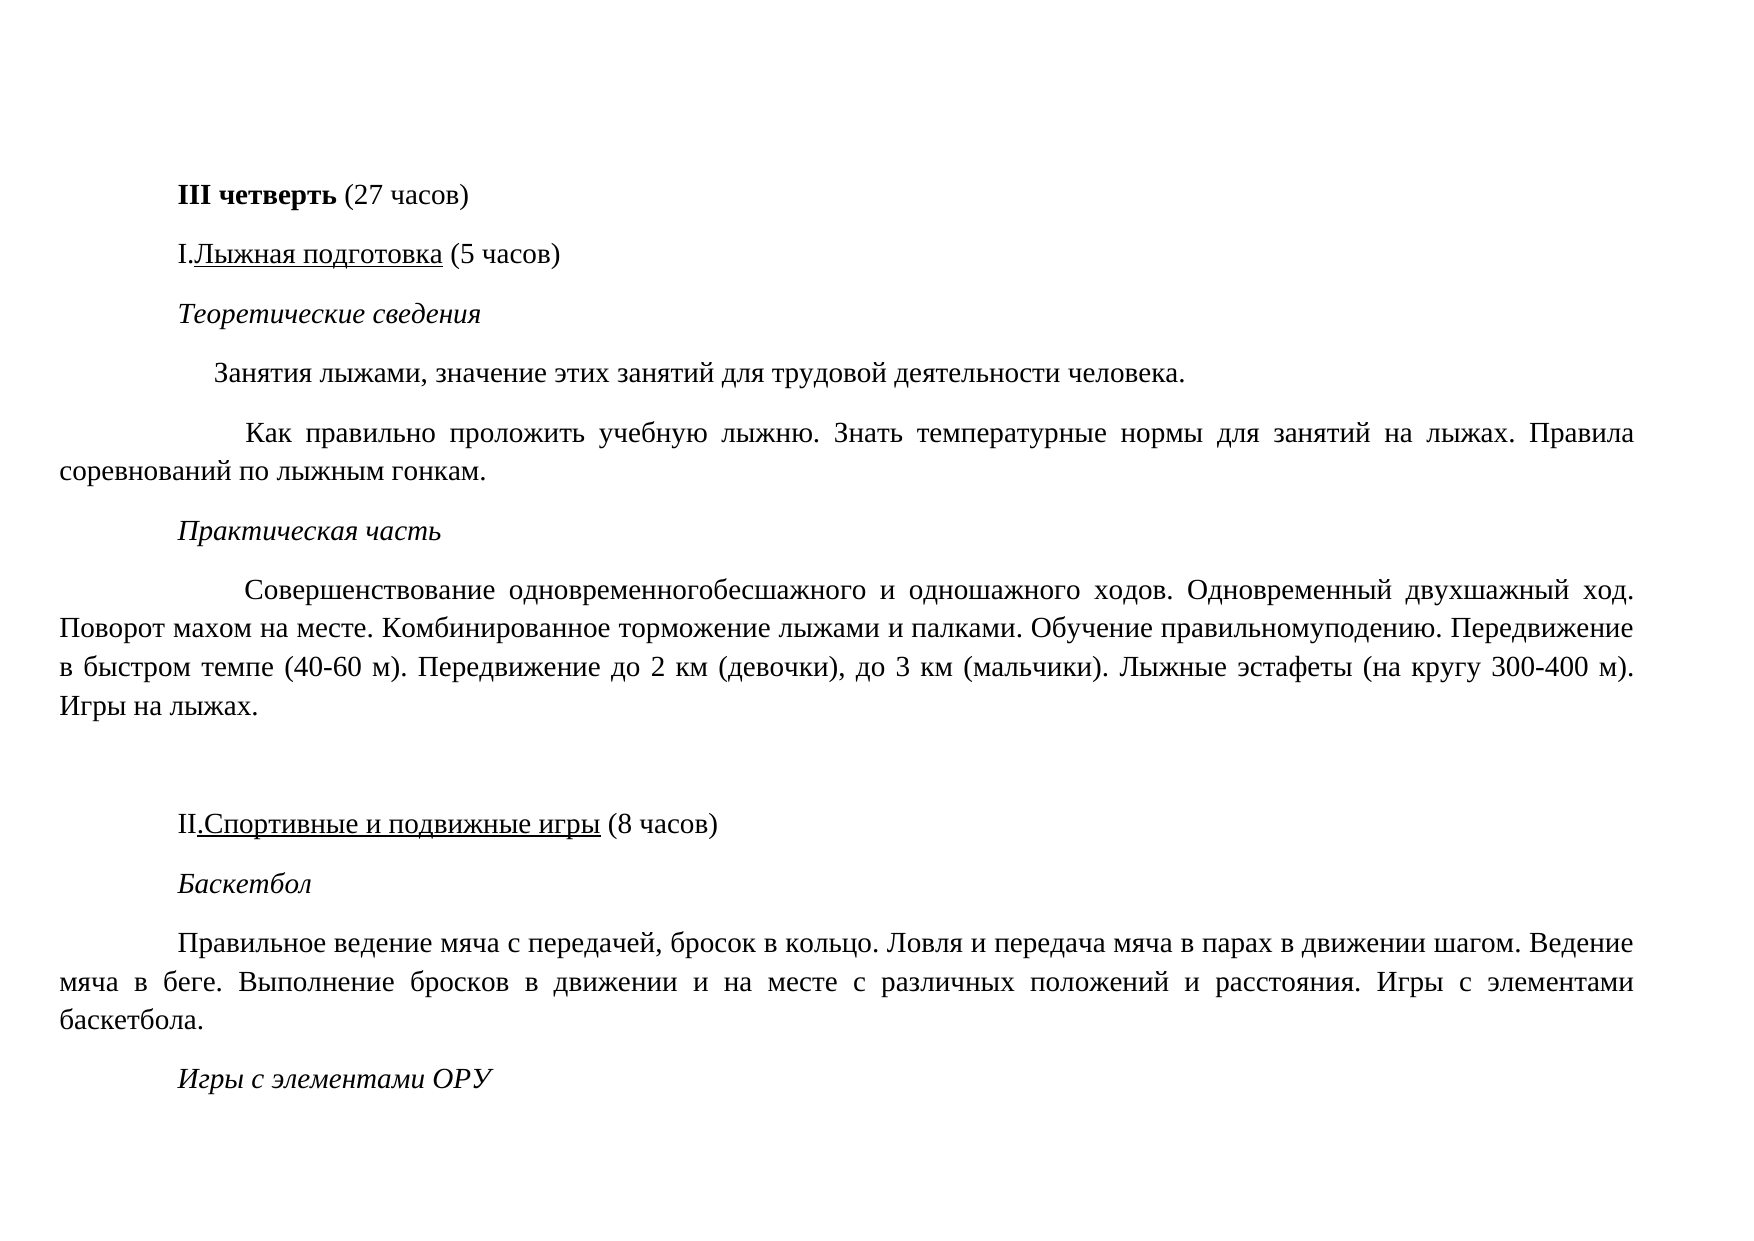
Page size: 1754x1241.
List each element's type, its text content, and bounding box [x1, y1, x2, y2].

text Как правильно проложить учебную лыжню. Знать температурные нормы для занятий на лыжах. Правила соревнований по лыжным гонкам. [59, 415, 1636, 487]
text Игры с элементами ОРУ [59, 1062, 1636, 1095]
text Теоретические сведения [59, 296, 1636, 329]
text Занятия лыжами, значение этих занятий для трудовой деятельности человека. [59, 355, 1636, 389]
text Баскетбол [59, 866, 1636, 899]
text Совершенствование одновременногобесшажного и одношажного ходов. Одновременный двухшажный ход. Поворот махом на месте. Комбинированное торможение лыжами и палками. Обучение правильномуподению. Передвижение в быстром темпе (40-60 м). Передвижение до 2 км (девочки), до 3 км (мальчики). Лыжные эстафеты (на кругу 300-400 м). Игры на лыжах. [59, 572, 1636, 721]
text Правильное ведение мяча с передачей, бросок в кольцо. Ловля и передача мяча в парах в движении шагом. Ведение мяча в беге. Выполнение бросков в движении и на месте с различных положений и расстояния. Игры с элементами баскетбола. [59, 925, 1636, 1036]
text III четверть (27 часов) [59, 177, 1636, 211]
text Практическая часть [59, 513, 1636, 546]
text I.Лыжная подготовка (5 часов) [59, 237, 1636, 270]
text II.Спортивные и подвижные игры (8 часов) [59, 806, 1636, 840]
